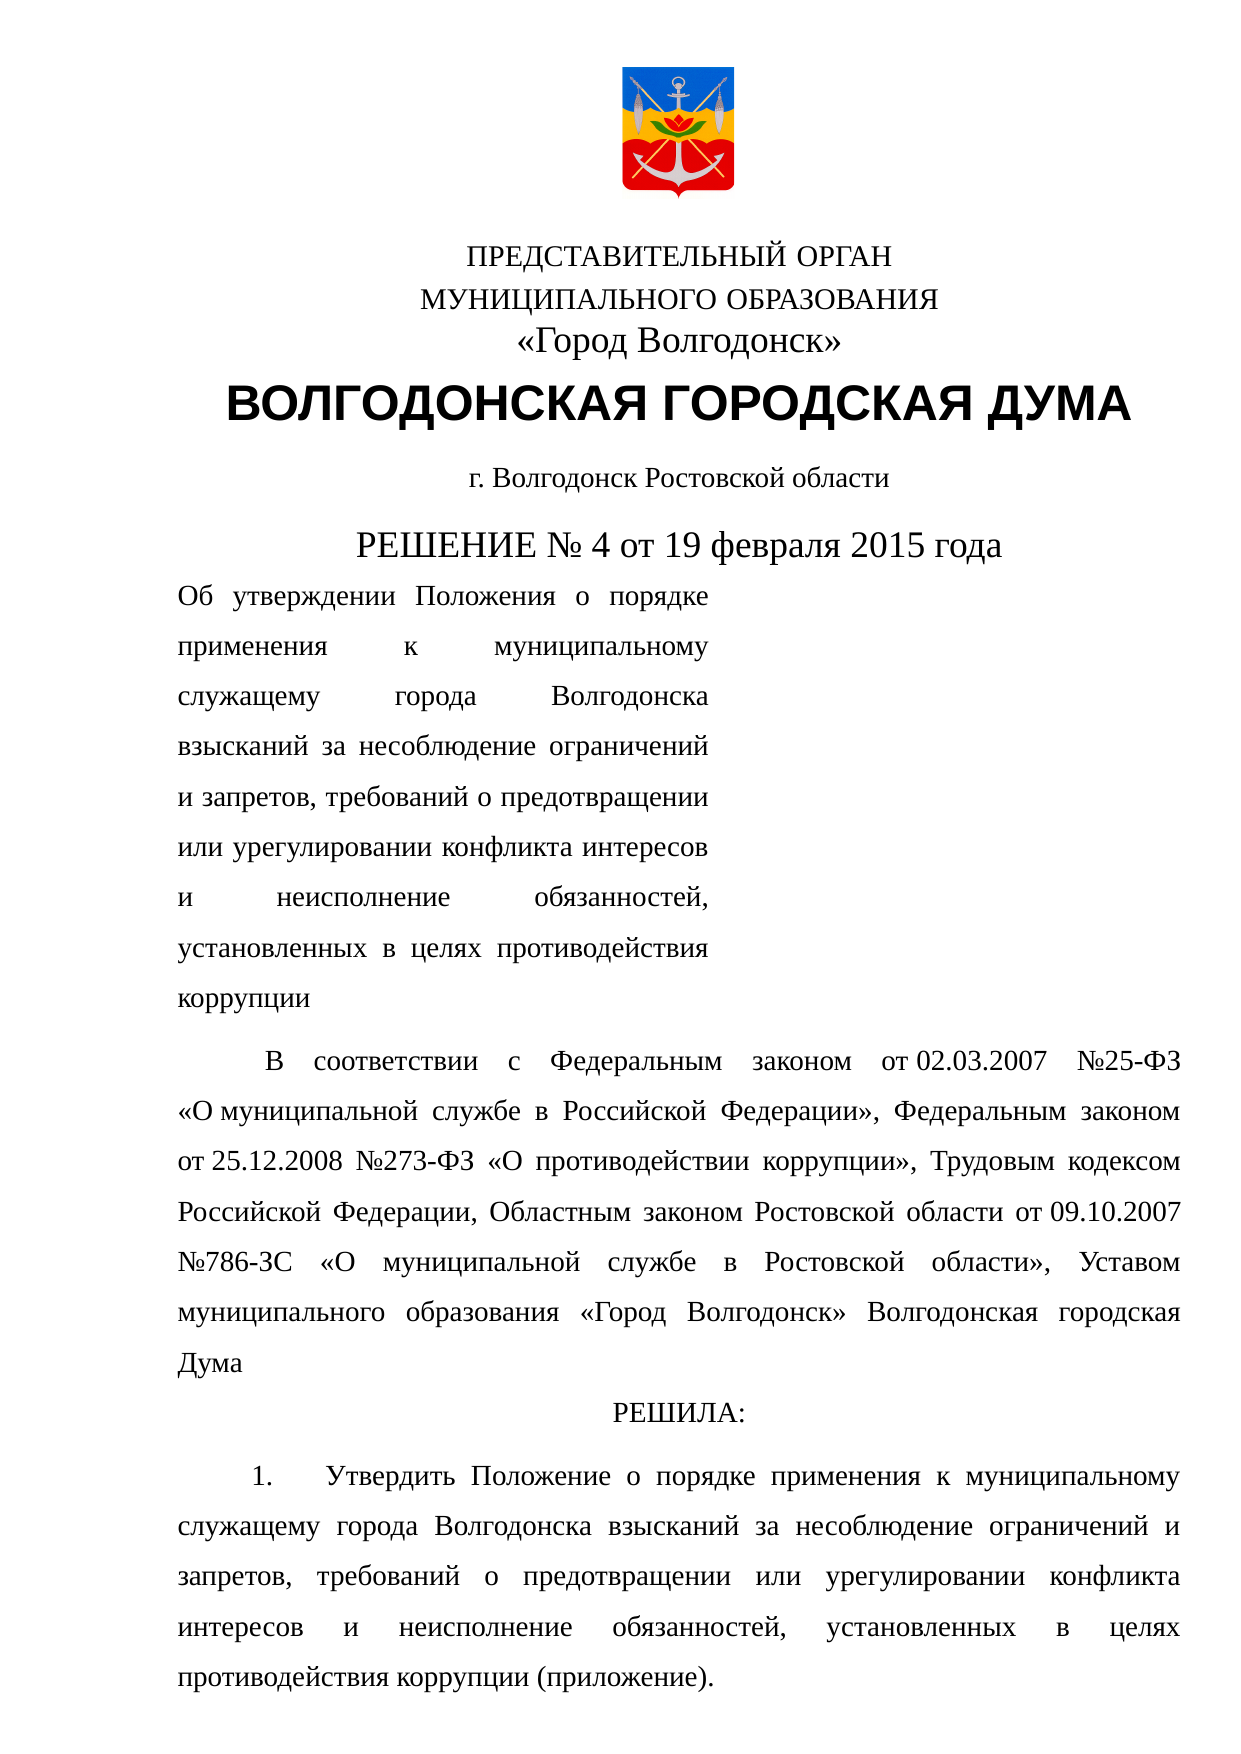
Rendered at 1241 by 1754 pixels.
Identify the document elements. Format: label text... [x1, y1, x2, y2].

text РЕШЕНИЕ № 4 от 19 февраля 2015 года [177, 522, 1181, 565]
text ВОЛГОДОНСКАЯ ГОРОДСКАЯ ДУМА [177, 373, 1181, 431]
text РЕШИЛА: [177, 1395, 1181, 1429]
text 1. Утвердить Положение о порядке применения к муниципальному служащему города Волгодонска взысканий за несоблюдение ограничений и запретов, требований о предотвращении или урегулировании конфликта интересов и неисполнение обязанностей, установленных в целях противодействия коррупции (приложение). [177, 1458, 1181, 1693]
text «Город Волгодонск» [177, 318, 1181, 361]
text В соответствии с Федеральным законом от 02.03.2007 №25-ФЗ «О муниципальной службе в Российской Федерации», Федеральным законом от 25.12.2008 №273-ФЗ «О противодействии коррупции», Трудовым кодексом Российской Федерации, Областным законом Ростовской области от 09.10.2007 №786-ЗС «О муниципальной службе в Ростовской области», Уставом муниципального образования «Город Волгодонск» Волгодонская городская Дума [177, 1043, 1181, 1378]
text г. Волгодонск Ростовской области [177, 460, 1181, 493]
text представительный орган [177, 232, 1181, 275]
text Об утверждении Положения о порядке применения к муниципальному служащему города Волгодонска взысканий за несоблюдение ограничений и запретов, требований о предотвращении или урегулировании конфликта интересов и неисполнение обязанностей, установленных в целях противодействия коррупции [177, 578, 709, 1014]
text муниципального образования [177, 275, 1181, 318]
